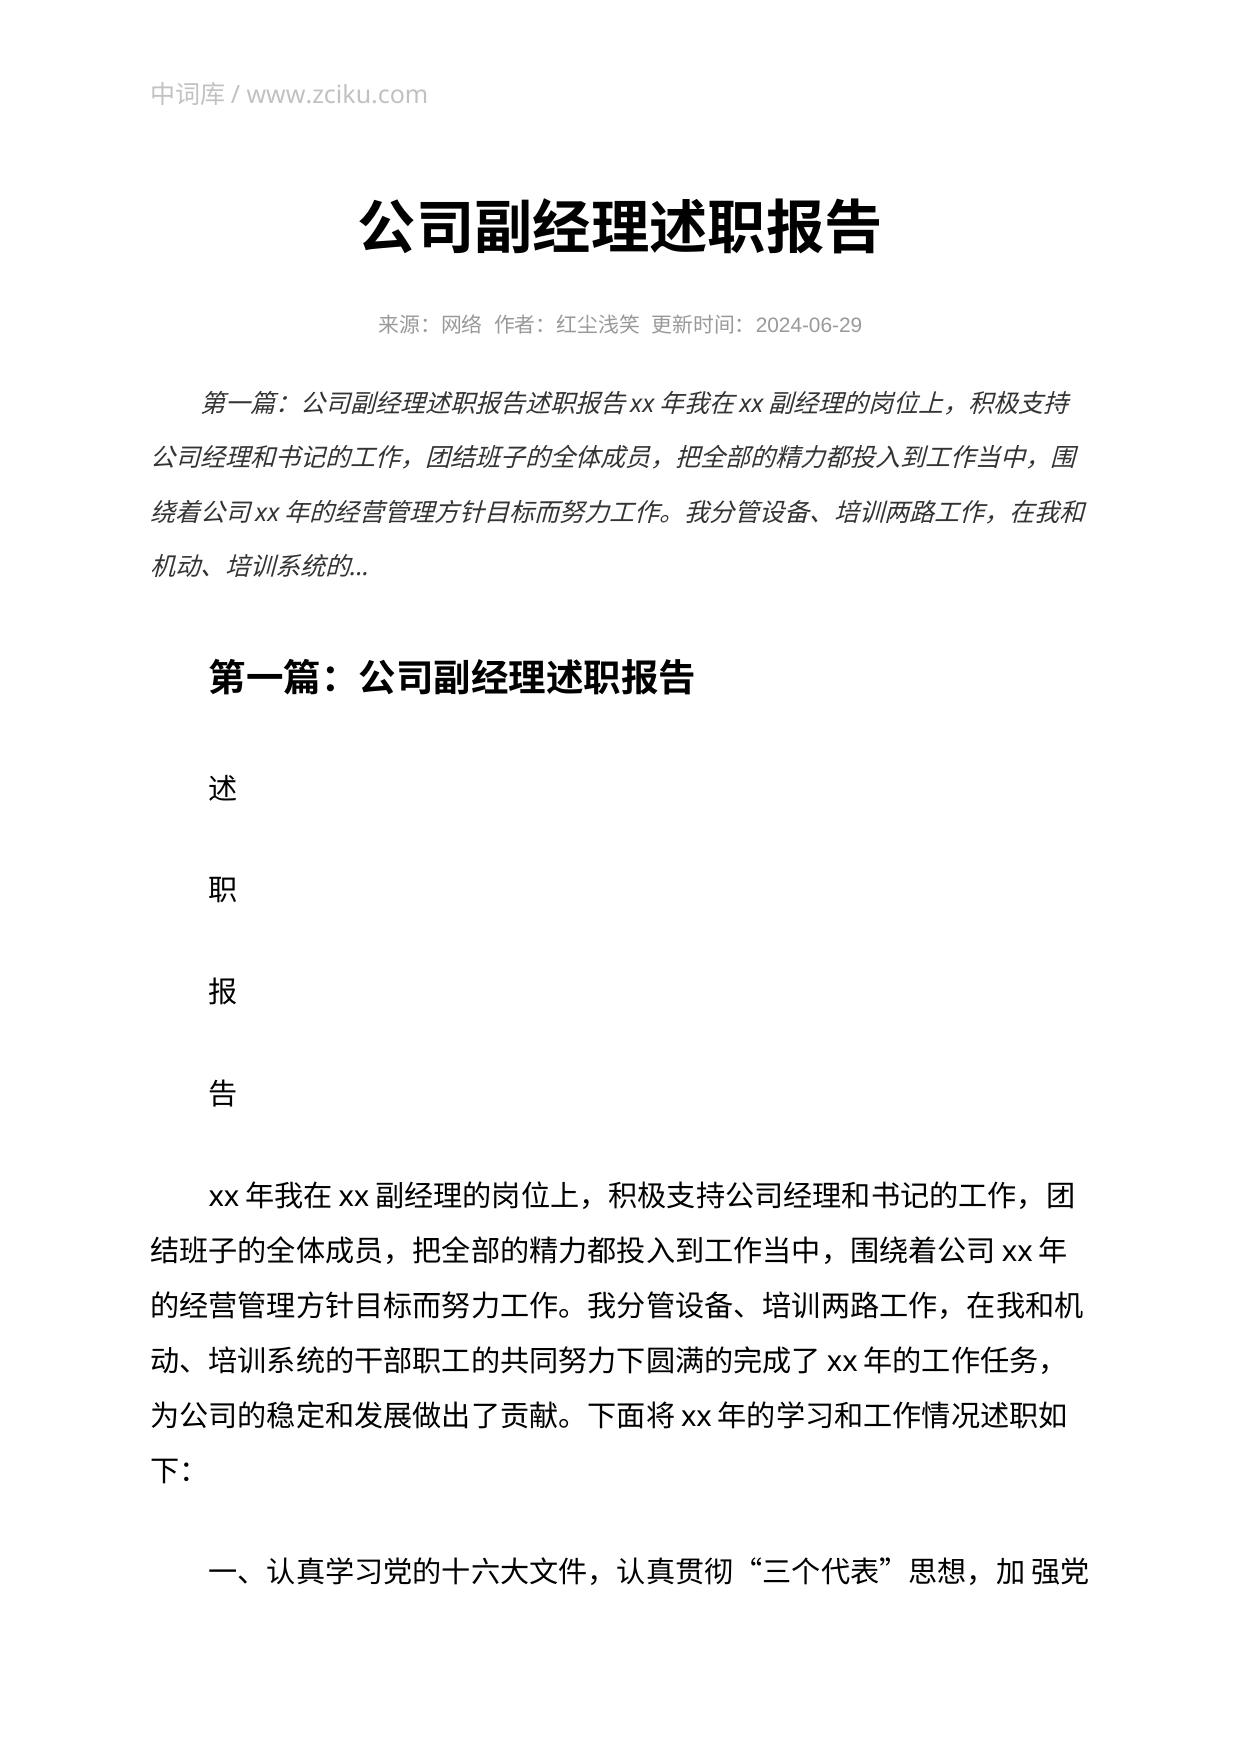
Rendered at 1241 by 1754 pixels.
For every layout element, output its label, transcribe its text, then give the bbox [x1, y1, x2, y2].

text 职 [150, 867, 1090, 909]
text xx年我在xx副经理的岗位上，积极支持公司经理和书记的工作，团结班子的全体成员，把全部的精力都投入到工作当中，围绕着公司xx年的经营管理方针目标而努力工作。我分管设备、培训两路工作，在我和机动、培训系统的干部职工的共同努力下圆满的完成了xx年的工作任务，为公司的稳定和发展做出了贡献。下面将xx年的学习和工作情况述职如下： [150, 1172, 1090, 1489]
text 述 [150, 765, 1090, 807]
subtitle 公司副经理述职报告 [150, 181, 1090, 266]
text 第一篇：公司副经理述职报告 [150, 648, 1090, 702]
text 报 [150, 969, 1090, 1011]
text 告 [150, 1071, 1090, 1113]
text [150, 1549, 1090, 1591]
text 来源：网络 作者：红尘浅笑 更新时间：2024-06-29 [150, 313, 1090, 337]
text 第一篇：公司副经理述职报告述职报告xx年我在xx副经理的岗位上，积极支持公司经理和书记的工作，团结班子的全体成员，把全部的精力都投入到工作当中，围绕着公司xx年的经营管理方针目标而努力工作。我分管设备、培训两路工作，在我和机动、培训系统的... [150, 383, 1090, 583]
